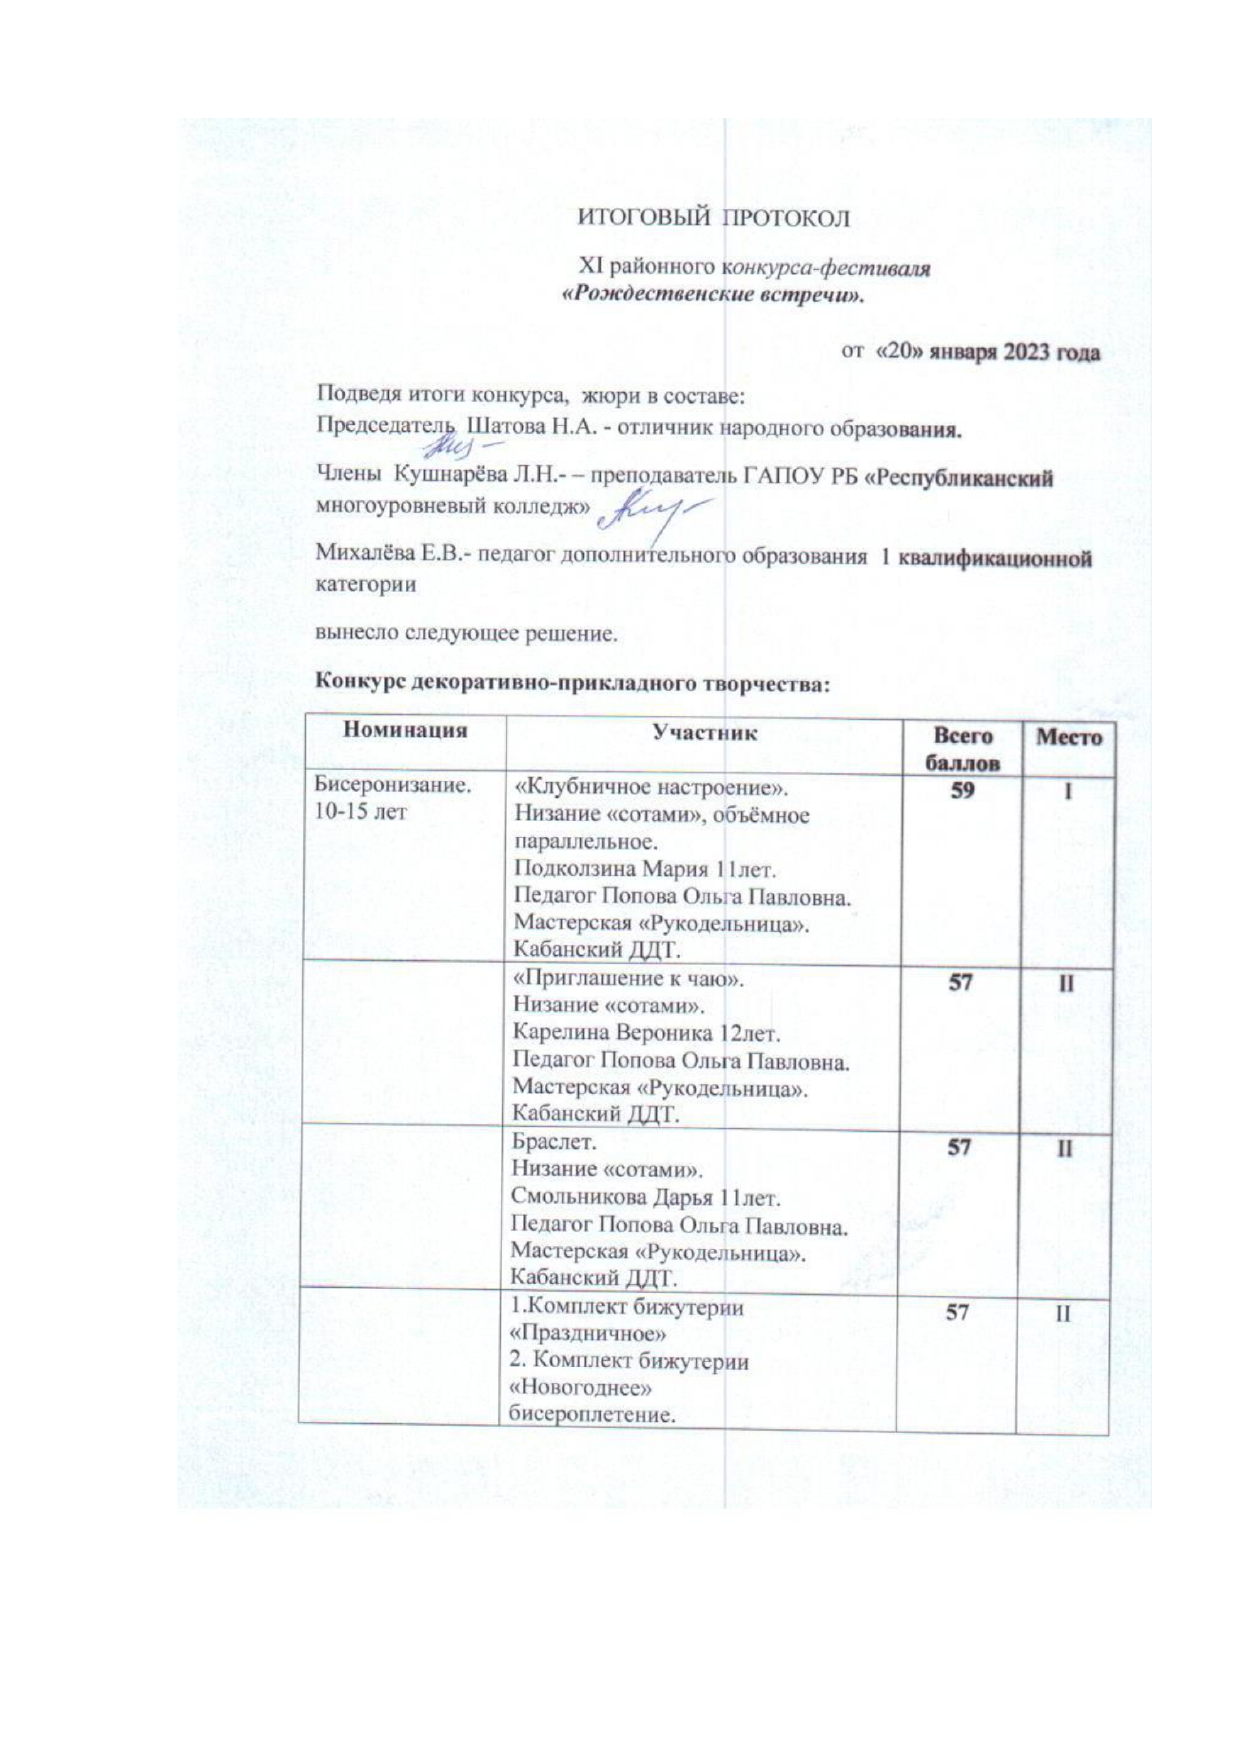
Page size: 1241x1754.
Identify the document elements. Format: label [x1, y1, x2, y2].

picture [177, 118, 1152, 1544]
